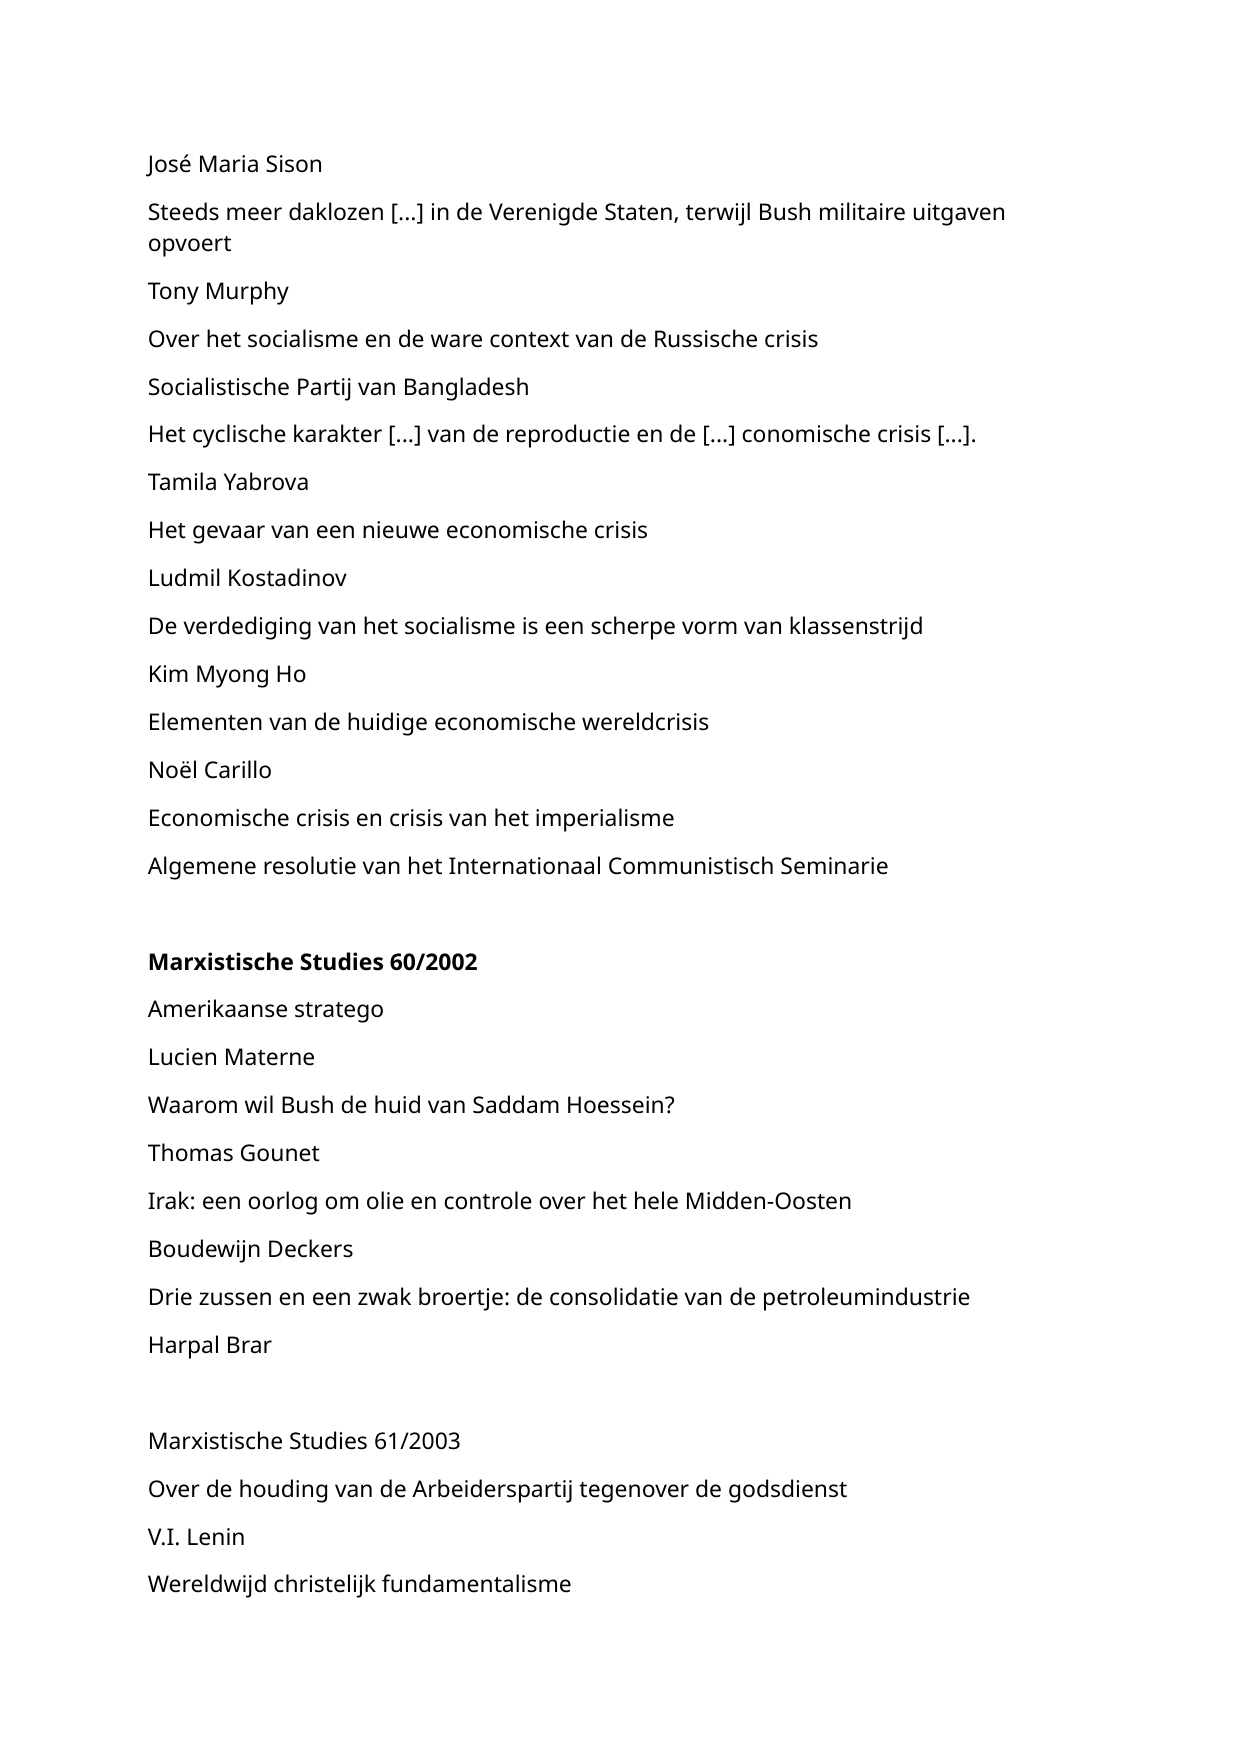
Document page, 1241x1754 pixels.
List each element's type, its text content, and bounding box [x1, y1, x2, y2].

text Drie zussen en een zwak broertje: de consolidatie van de petroleumindustrie [148, 1281, 1093, 1312]
text De verdediging van het socialisme is een scherpe vorm van klassenstrijd [148, 610, 1093, 641]
text Thomas Gounet [148, 1137, 1093, 1168]
text Economische crisis en crisis van het imperialisme [148, 802, 1093, 833]
text Ludmil Kostadinov [148, 562, 1093, 593]
text Lucien Materne [148, 1041, 1093, 1073]
text Elementen van de huidige economische wereldcrisis [148, 706, 1093, 737]
text Irak: een oorlog om olie en controle over het hele Midden-Oosten [148, 1185, 1093, 1216]
text V.I. Lenin [148, 1521, 1093, 1552]
text Over de houding van de Arbeiderspartij tegenover de godsdienst [148, 1473, 1093, 1504]
text Steeds meer daklozen [...] in de Verenigde Staten, terwijl Bush militaire uitgaven opvoert [148, 196, 1093, 258]
text Amerikaanse stratego [148, 993, 1093, 1025]
text Kim Myong Ho [148, 658, 1093, 689]
text Marxistische Studies 61/2003 [148, 1425, 1093, 1456]
text Waarom wil Bush de huid van Saddam Hoessein? [148, 1089, 1093, 1121]
text Socialistische Partij van Bangladesh [148, 371, 1093, 402]
text Noël Carillo [148, 754, 1093, 785]
text Het gevaar van een nieuwe economische crisis [148, 514, 1093, 546]
text Marxistische Studies 60/2002 [148, 946, 1093, 977]
text Tony Murphy [148, 275, 1093, 306]
text Wereldwijd christelijk fundamentalisme [148, 1568, 1093, 1600]
text Het cyclische karakter [...] van de reproductie en de [...] conomische crisis [...]. [148, 418, 1093, 450]
text Boudewijn Deckers [148, 1233, 1093, 1264]
text Over het socialisme en de ware context van de Russische crisis [148, 323, 1093, 354]
text Algemene resolutie van het Internationaal Communistisch Seminarie [148, 850, 1093, 881]
text Harpal Brar [148, 1329, 1093, 1360]
text José Maria Sison [148, 148, 1093, 179]
text Tamila Yabrova [148, 466, 1093, 498]
